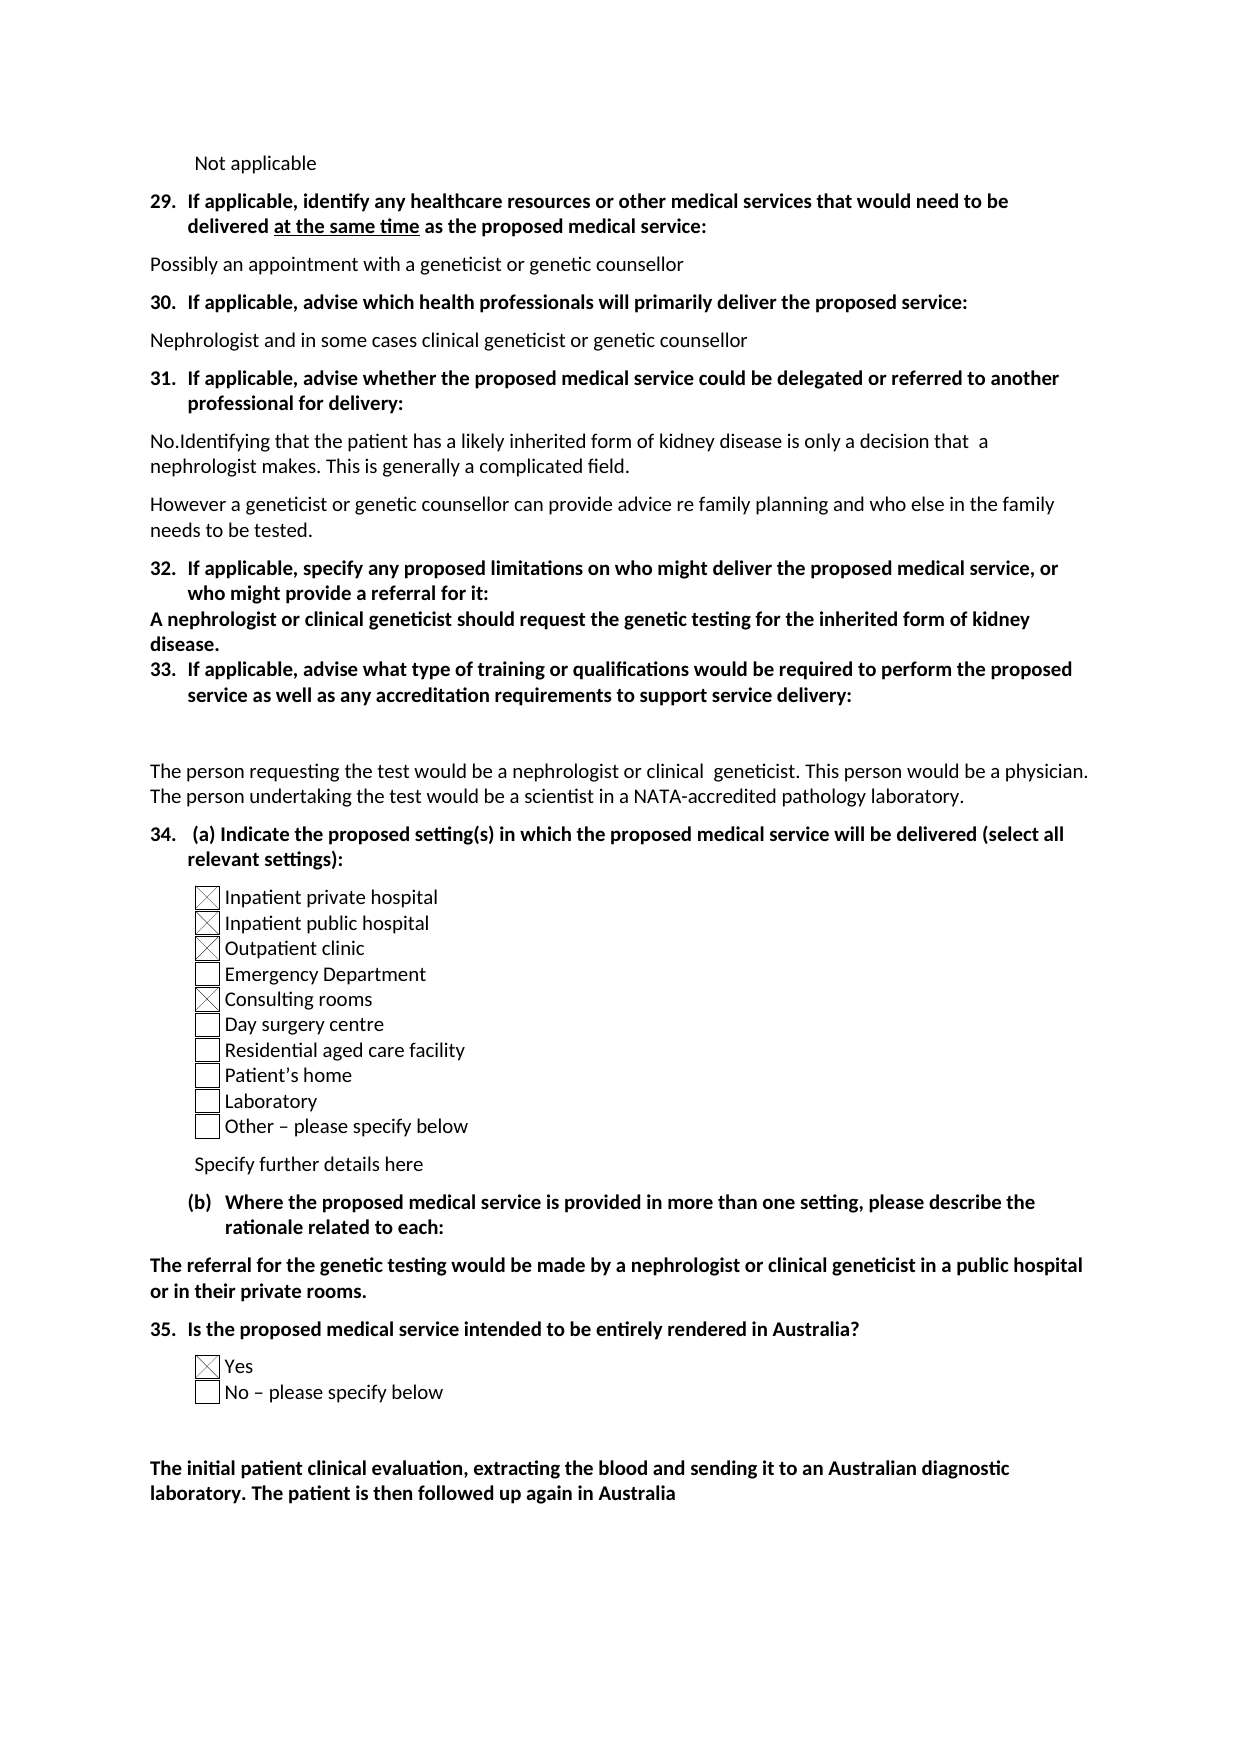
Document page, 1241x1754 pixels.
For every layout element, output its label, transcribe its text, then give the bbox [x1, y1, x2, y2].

text The initial patient clinical evaluation, extracting the blood and sending it to an Australian diagnostic laboratory. The patient is then followed up again in Australia [150, 1455, 1090, 1506]
text The person requesting the test would be a nephrologist or clinical geneticist. This person would be a physician. The person undertaking the test would be a scientist in a NATA-accredited pathology laboratory. [150, 758, 1090, 809]
text Laboratory [194, 1088, 1090, 1113]
subtitle If applicable, identify any healthcare resources or other medical services that would need to be delivered at the same time as the proposed medical service: [150, 188, 1090, 239]
text Patient’s home [194, 1062, 1090, 1088]
subtitle (a) Indicate the proposed setting(s) in which the proposed medical service will be delivered (select all relevant settings): [150, 821, 1090, 872]
text Inpatient public hospital [219, 910, 1090, 935]
subtitle If applicable, specify any proposed limitations on who might deliver the proposed medical service, or who might provide a referral for it: [150, 555, 1090, 606]
text Outpatient clinic [194, 935, 1090, 961]
text Specify further details here [194, 1151, 1090, 1177]
text Consulting rooms [194, 986, 1090, 1012]
text Yes [219, 1354, 1090, 1379]
text However a geneticist or genetic counsellor can provide advice re family planning and who else in the family needs to be tested. [150, 492, 1090, 542]
text Not applicable [194, 150, 1090, 175]
subtitle If applicable, advise which health professionals will primarily deliver the proposed service: [150, 289, 1090, 314]
text Possibly an appointment with a geneticist or genetic counsellor [150, 251, 1090, 277]
text Emergency Department [194, 961, 1090, 986]
text Inpatient private hospital [194, 884, 1090, 910]
text Residential aged care facility [194, 1037, 1090, 1062]
subtitle If applicable, advise what type of training or qualifications would be required to perform the proposed service as well as any accreditation requirements to support service delivery: [150, 657, 1090, 707]
text Nephrologist and in some cases clinical geneticist or genetic counsellor [150, 327, 1090, 352]
subtitle A nephrologist or clinical geneticist should request the genetic testing for the inherited form of kidney disease. [150, 606, 1090, 657]
text No.Identifying that the patient has a likely inherited form of kidney disease is only a decision that a nephrologist makes. This is generally a complicated field. [150, 428, 1090, 479]
list Where the proposed medical service is provided in more than one setting, please describe the rationale related to each: [187, 1189, 1090, 1240]
text The referral for the genetic testing would be made by a nephrologist or clinical geneticist in a public hospital or in their private rooms. [150, 1252, 1090, 1303]
subtitle Is the proposed medical service intended to be entirely rendered in Australia? [150, 1316, 1090, 1341]
text Day surgery centre [194, 1012, 1090, 1037]
text Other – please specify below [194, 1113, 1090, 1139]
text No – please specify below [194, 1379, 1090, 1404]
subtitle If applicable, advise whether the proposed medical service could be delegated or referred to another professional for delivery: [150, 365, 1090, 416]
